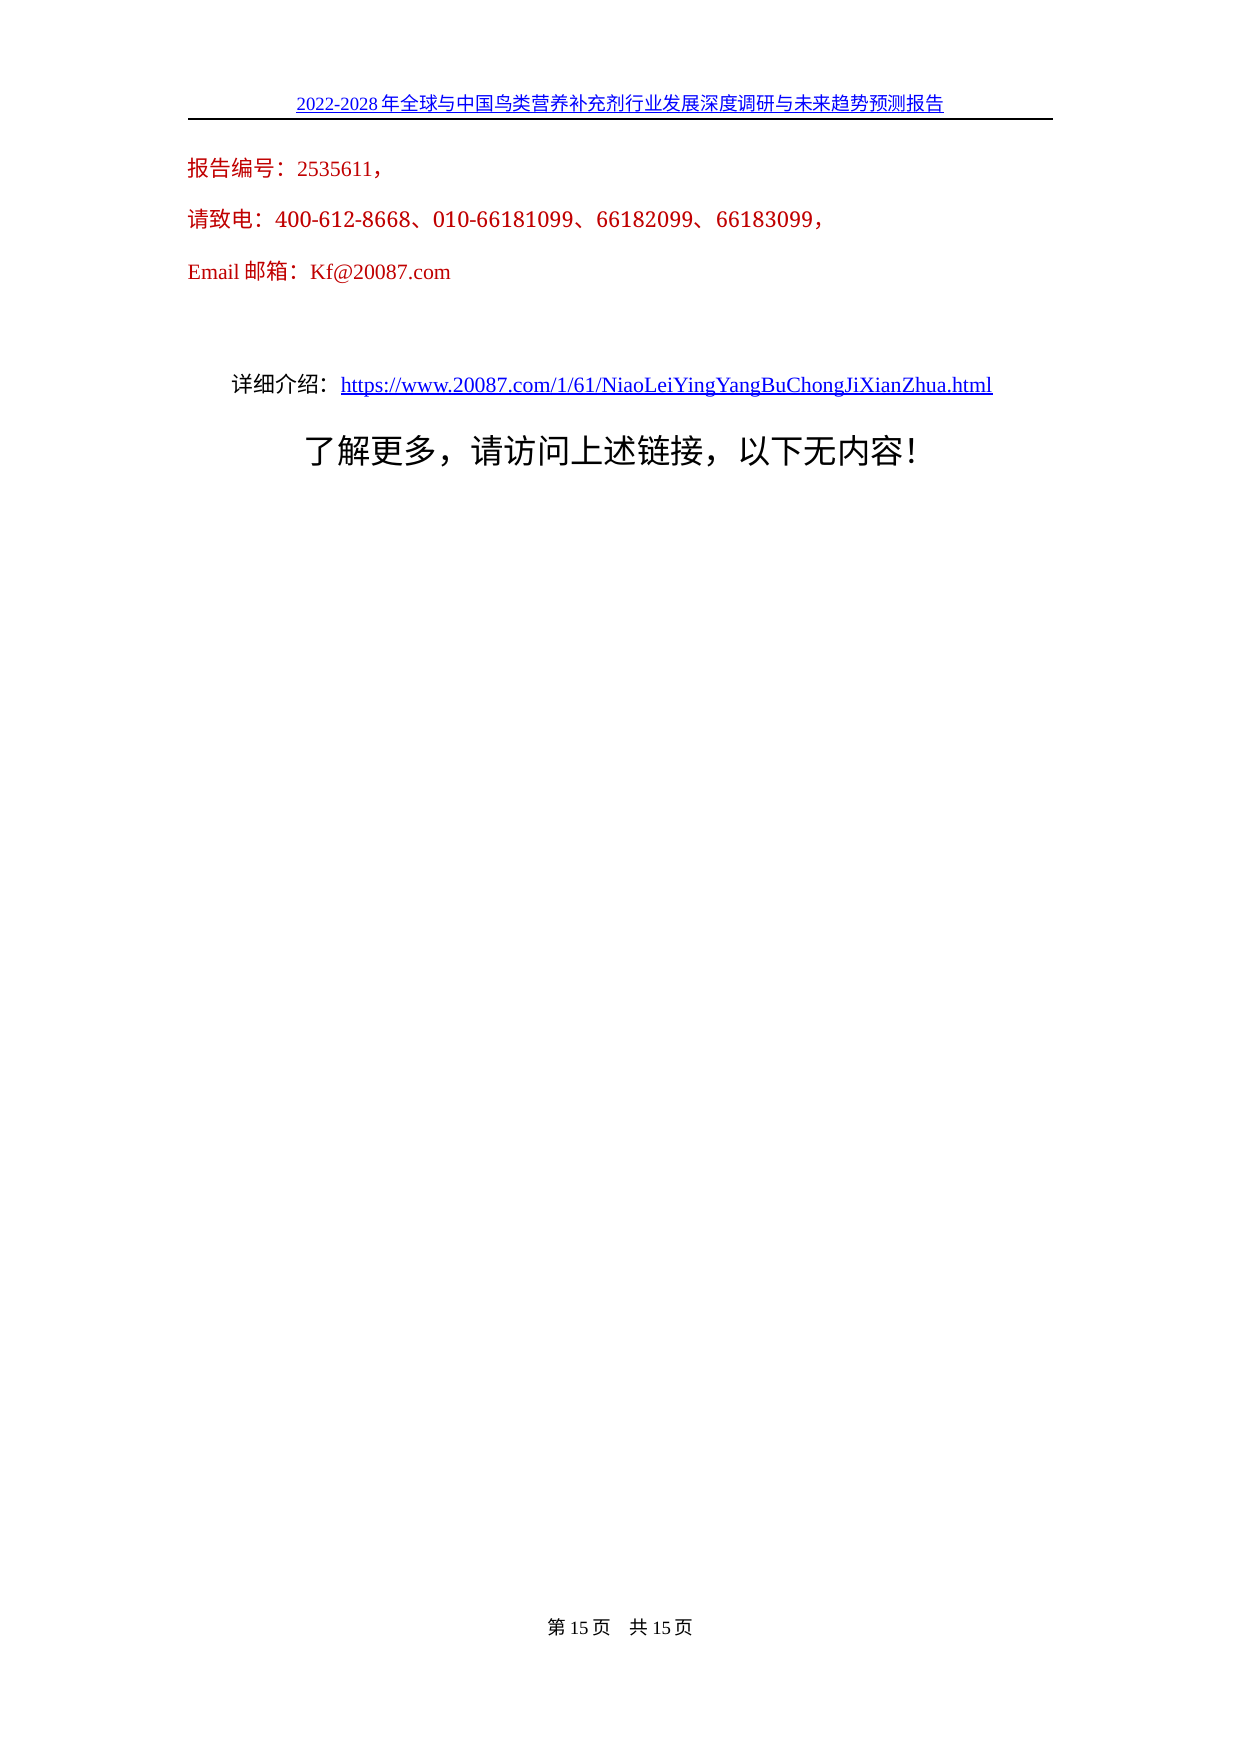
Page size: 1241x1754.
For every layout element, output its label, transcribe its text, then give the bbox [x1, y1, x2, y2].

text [187, 150, 1053, 183]
text 详细介绍：https://www.20087.com/1/61/NiaoLeiYingYangBuChongJiXianZhua.html [187, 366, 1053, 399]
text Email邮箱：Kf@20087.com [187, 253, 1053, 286]
text 请致电：400-612-8668、010-66181099、66182099、66183099， [187, 202, 1053, 234]
title 了解更多，请访问上述链接，以下无内容！ [187, 416, 1053, 481]
